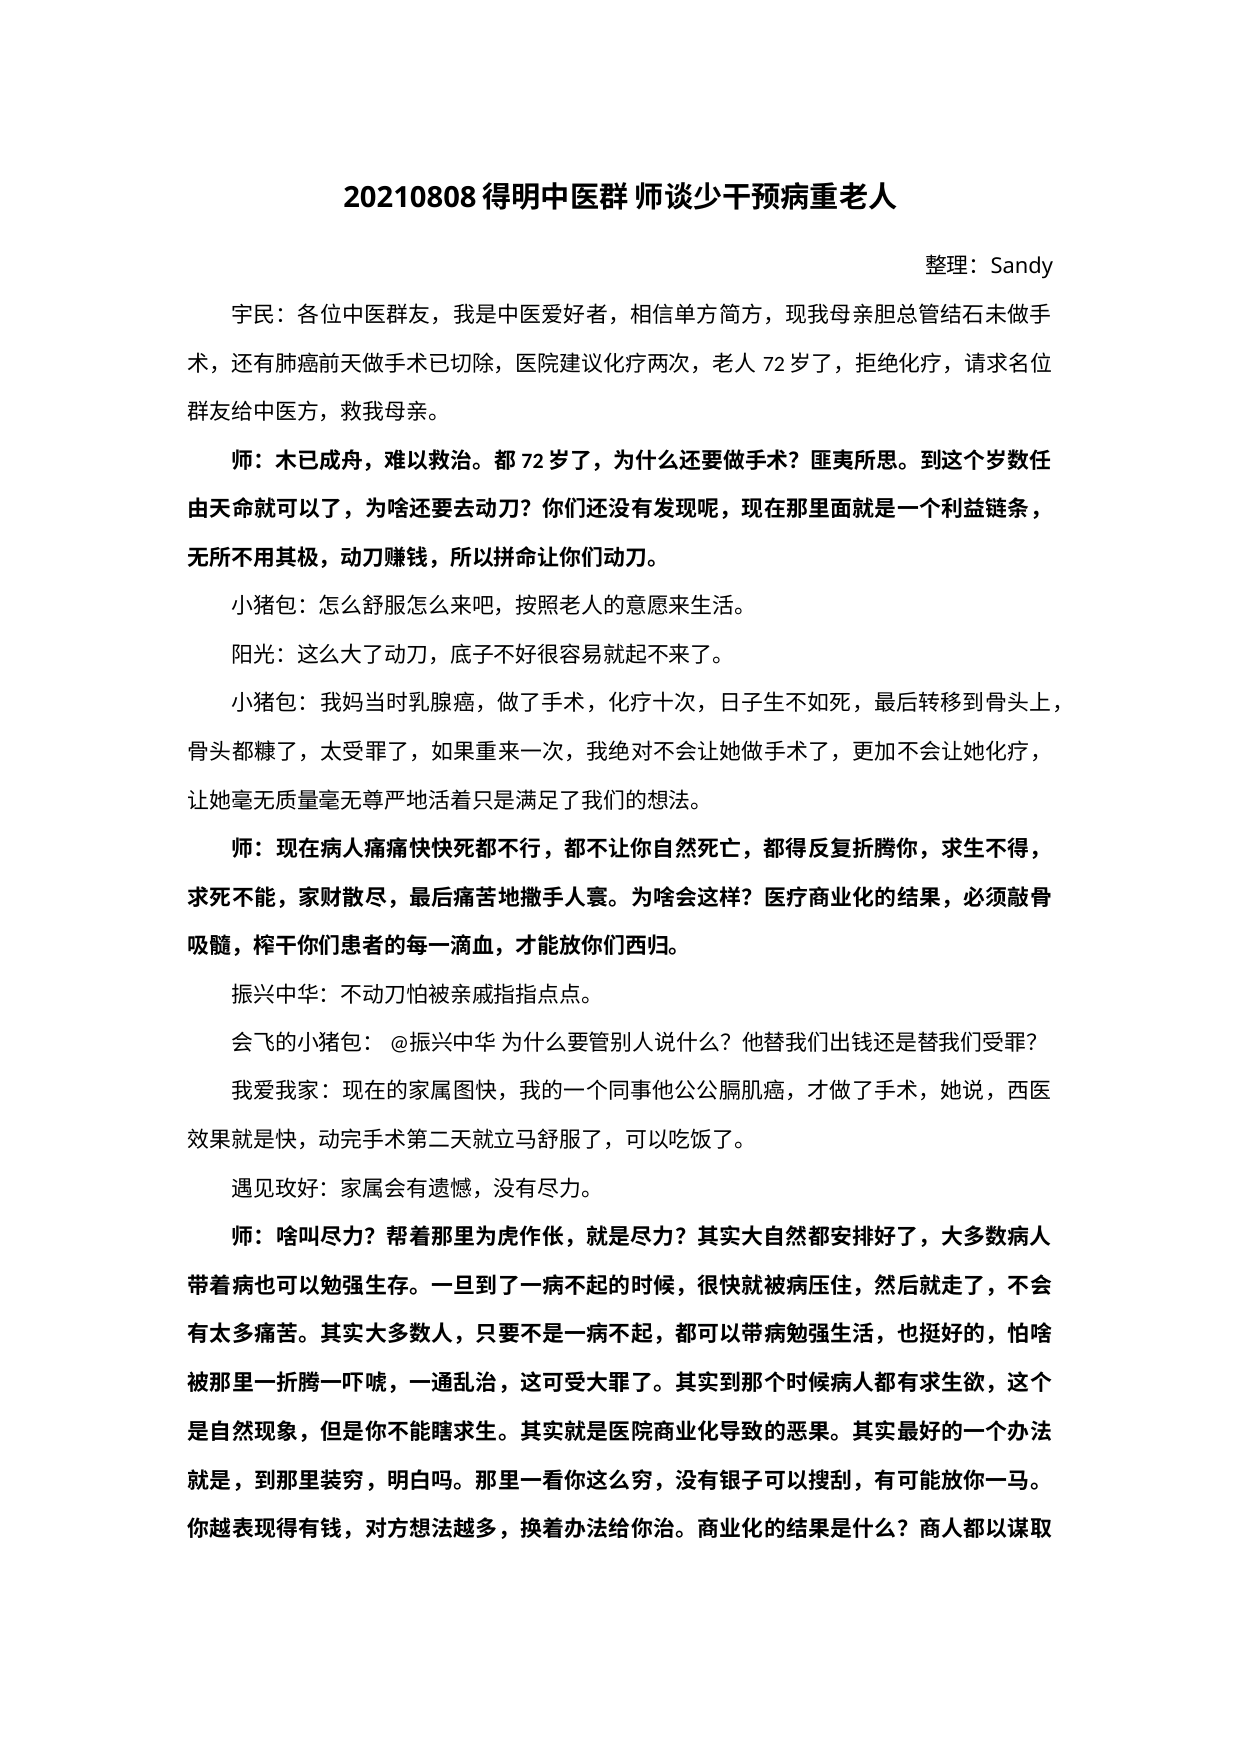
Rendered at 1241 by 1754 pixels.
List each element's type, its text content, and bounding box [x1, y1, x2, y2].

text 遇见玫好：家属会有遗憾，没有尽力。 [187, 1170, 1053, 1203]
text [187, 1218, 1053, 1543]
text 20210808得明中医群 师谈少干预病重老人 [187, 162, 1053, 227]
text 小猪包：怎么舒服怎么来吧，按照老人的意愿来生活。 [187, 588, 1053, 621]
text 会飞的小猪包： @振兴中华 为什么要管别人说什么？他替我们出钱还是替我们受罪？ [187, 1025, 1053, 1057]
text 整理：Sandy [187, 248, 1053, 281]
text 阳光：这么大了动刀，底子不好很容易就起不来了。 [187, 636, 1053, 669]
text 振兴中华：不动刀怕被亲戚指指点点。 [187, 976, 1053, 1009]
text 师：现在病人痛痛快快死都不行，都不让你自然死亡，都得反复折腾你，求生不得，求死不能，家财散尽，最后痛苦地撒手人寰。为啥会这样？医疗商业化的结果，必须敲骨吸髓，榨干你们患者的每一滴血，才能放你们西归。 [187, 831, 1053, 961]
text 小猪包：我妈当时乳腺癌，做了手术，化疗十次，日子生不如死，最后转移到骨头上，骨头都糠了，太受罪了，如果重来一次，我绝对不会让她做手术了，更加不会让她化疗，让她毫无质量毫无尊严地活着只是满足了我们的想法。 [187, 685, 1053, 815]
text 宇民：各位中医群友，我是中医爱好者，相信单方简方，现我母亲胆总管结石未做手术，还有肺癌前天做手术已切除，医院建议化疗两次，老人72岁了，拒绝化疗，请求名位群友给中医方，救我母亲。 [187, 296, 1053, 426]
text 师：木已成舟，难以救治。都72岁了，为什么还要做手术？匪夷所思。到这个岁数任由天命就可以了，为啥还要去动刀？你们还没有发现呢，现在那里面就是一个利益链条，无所不用其极，动刀赚钱，所以拼命让你们动刀。 [187, 442, 1053, 572]
text 我爱我家：现在的家属图快，我的一个同事他公公膈肌癌，才做了手术，她说，西医效果就是快，动完手术第二天就立马舒服了，可以吃饭了。 [187, 1073, 1053, 1154]
